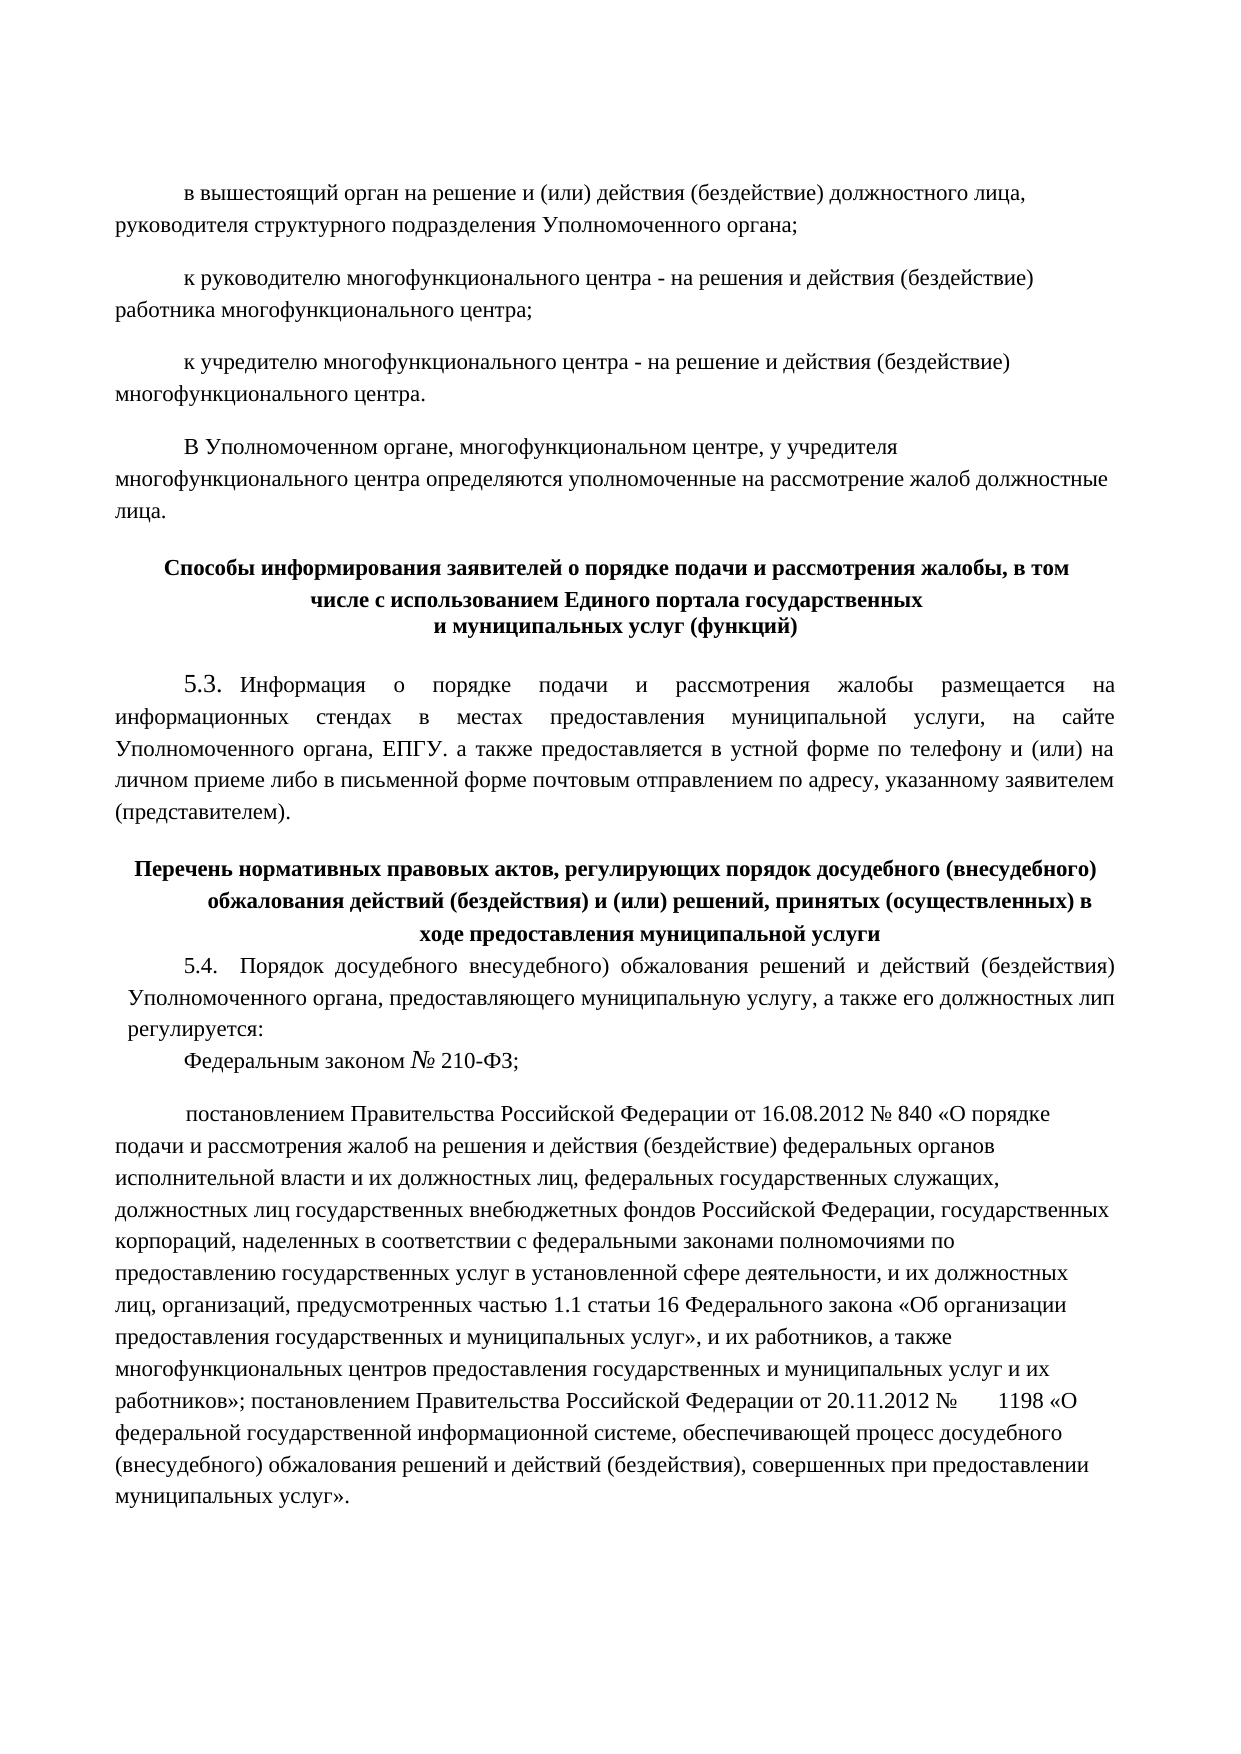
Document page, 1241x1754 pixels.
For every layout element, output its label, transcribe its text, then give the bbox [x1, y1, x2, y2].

text в вышестоящий орган на решение и (или) действия (бездействие) должностного лица, руководителя структурного подразделения Уполномоченного органа; [115, 175, 1116, 239]
list Порядок досудебного внесудебного) обжалования решений и действий (бездействия) Уполномоченного органа, предоставляющего муниципальную услугу, а также его должностных лип регулируется: [127, 948, 1116, 1043]
text постановлением Правительства Российской Федерации от 16.08.2012 № 840 «О порядке подачи и рассмотрения жалоб на решения и действия (бездействие) федеральных органов исполнительной власти и их должностных лиц, федеральных государственных служащих, должностных лиц государственных внебюджетных фондов Российской Федерации, государственных корпораций, наделенных в соответствии с федеральными законами полномочиями по предоставлению государственных услуг в установленной сфере деятельности, и их должностных лиц, организаций, предусмотренных частью 1.1 статьи 16 Федерального закона «Об организации предоставления государственных и муниципальных услуг», и их работников, а также многофункциональных центров предоставления государственных и муниципальных услуг и их работников»; постановлением Правительства Российской Федерации от 20.11.2012 № 1198 «О федеральной государственной информационной системе, обеспечивающей процесс досудебного (внесудебного) обжалования решений и действий (бездействия), совершенных при предоставлении муниципальных услуг». [115, 1096, 1116, 1510]
text Федеральным законом № 210-ФЗ; [115, 1043, 1118, 1075]
list Информация о порядке подачи и рассмотрения жалобы размещается на информационных стендах в местах предоставления муниципальной услуги, на сайте Уполномоченного органа, ЕПГУ. а также предоставляется в устной форме по телефону и (или) на личном приеме либо в письменной форме почтовым отправлением по адресу, указанному заявителем (представителем). [115, 667, 1116, 826]
text Перечень нормативных правовых актов, регулирующих порядок досудебного (внесудебного) обжалования действий (бездействия) и (или) решений, принятых (осуществленных) в ходе предоставления муниципальной услуги [115, 851, 1116, 948]
text к руководителю многофункционального центра - на решения и действия (бездействие) работника многофункционального центра; [115, 260, 1116, 323]
text В Уполномоченном органе, многофункциональном центре, у учредителя многофункционального центра определяются уполномоченные на рассмотрение жалоб должностные лица. [115, 429, 1116, 524]
text к учредителю многофункционального центра - на решение и действия (бездействие) многофункционального центра. [115, 344, 1116, 408]
text и муниципальных услуг (функций) [113, 614, 1118, 639]
text Способы информирования заявителей о порядке подачи и рассмотрения жалобы, в том числе с использованием Единого портала государственных [150, 549, 1083, 614]
